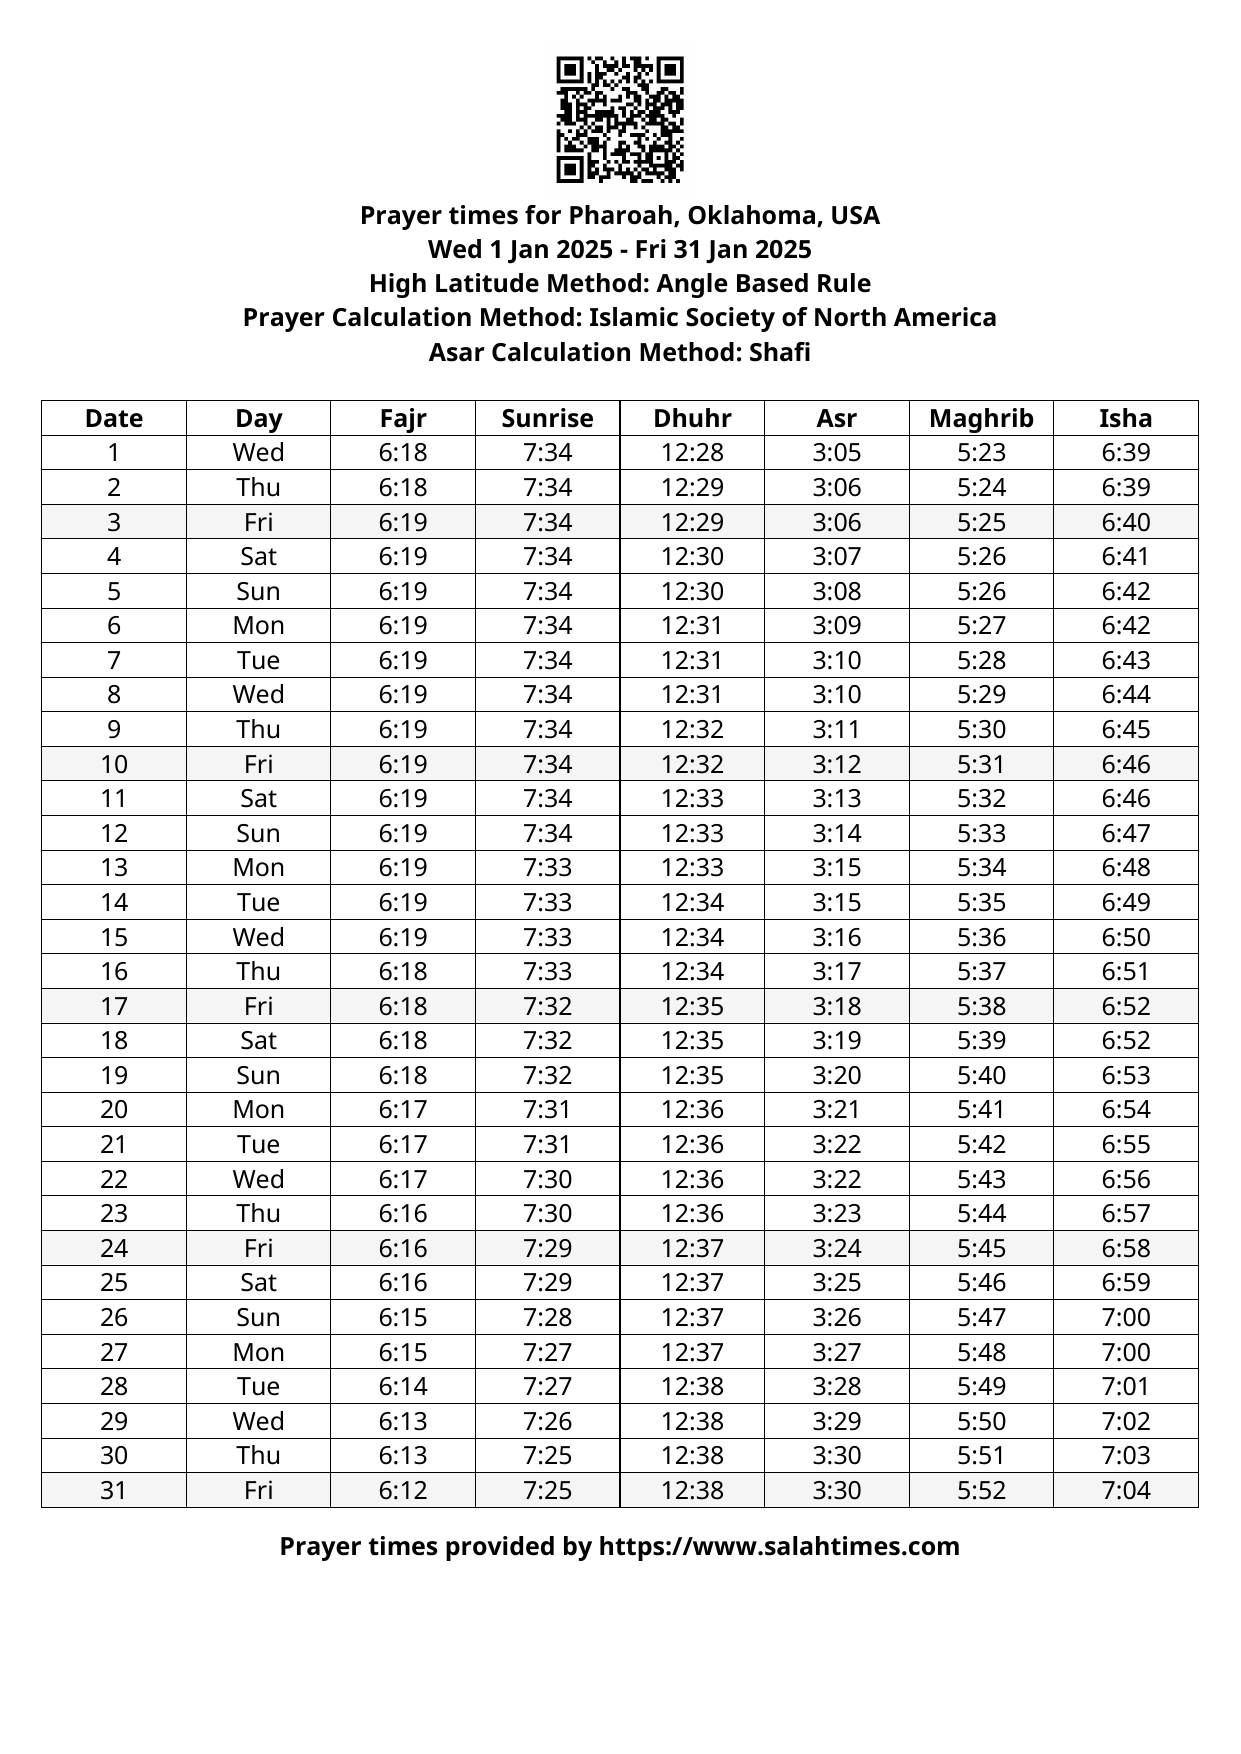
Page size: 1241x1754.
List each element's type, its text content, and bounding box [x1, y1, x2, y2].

table_cell 5:31 [910, 747, 1053, 780]
table_cell Wed [187, 678, 330, 711]
table_cell 7:33 [476, 851, 619, 884]
table_cell Thu [187, 712, 330, 746]
table_cell 6:19 [331, 920, 475, 953]
table_cell 6:19 [331, 643, 475, 677]
table_cell 12:30 [621, 574, 764, 607]
table_cell 3 [42, 505, 186, 538]
table_cell 7:29 [476, 1266, 619, 1299]
table_cell 6:19 [331, 609, 475, 642]
table_cell 6:41 [1054, 539, 1198, 573]
table_cell 3:30 [765, 1439, 909, 1472]
table_cell 12:38 [621, 1473, 764, 1507]
table_cell 3:20 [765, 1058, 909, 1092]
table_cell Fri [187, 1473, 330, 1507]
table_cell 30 [42, 1439, 186, 1472]
table_cell 5:47 [910, 1300, 1053, 1334]
table_cell 7:34 [476, 643, 619, 677]
table_cell 7:31 [476, 1127, 619, 1161]
table_cell 6:18 [331, 954, 475, 988]
table_cell 7:27 [476, 1369, 619, 1403]
table_cell 6:46 [1054, 747, 1198, 780]
table_cell 3:30 [765, 1473, 909, 1507]
table_cell Mon [187, 609, 330, 642]
text Wed 1 Jan 2025 - Fri 31 Jan 2025 [42, 232, 1198, 266]
table_cell 12:33 [621, 851, 764, 884]
table_cell Sun [187, 1300, 330, 1334]
table_cell 6:45 [1054, 712, 1198, 746]
table_cell 6:19 [331, 574, 475, 607]
table_cell 6:19 [331, 712, 475, 746]
table_cell 21 [42, 1127, 186, 1161]
table_cell 6:19 [331, 816, 475, 849]
table_cell 12:28 [621, 436, 764, 469]
table_cell 6:13 [331, 1404, 475, 1437]
table_cell Fri [187, 505, 330, 538]
table_cell Wed [187, 1404, 330, 1437]
table_cell 6:46 [1054, 781, 1198, 815]
table_cell 7:33 [476, 920, 619, 953]
table_cell Sat [187, 1266, 330, 1299]
table_cell 12:29 [621, 470, 764, 504]
table_cell Sun [187, 816, 330, 849]
table_header Fajr [331, 401, 475, 434]
table_cell 5:40 [910, 1058, 1053, 1092]
table_cell 7:26 [476, 1404, 619, 1437]
table_cell 7:34 [476, 712, 619, 746]
table_cell 7:32 [476, 1058, 619, 1092]
table_cell Thu [187, 1439, 330, 1472]
table_cell 28 [42, 1369, 186, 1403]
table_cell 6:50 [1054, 920, 1198, 953]
table_cell 5:37 [910, 954, 1053, 988]
table_cell 5:42 [910, 1127, 1053, 1161]
picture [542, 41, 699, 198]
table_cell 3:26 [765, 1300, 909, 1334]
table_cell 12:31 [621, 643, 764, 677]
table_cell 6:44 [1054, 678, 1198, 711]
table_cell 5:30 [910, 712, 1053, 746]
table_cell 5:26 [910, 539, 1053, 573]
table_cell 5:32 [910, 781, 1053, 815]
table_cell 6:16 [331, 1196, 475, 1230]
table_cell 6:14 [331, 1369, 475, 1403]
table_cell 7:04 [1054, 1473, 1198, 1507]
table_cell 12:37 [621, 1335, 764, 1368]
table_cell 18 [42, 1024, 186, 1057]
table_cell 3:22 [765, 1162, 909, 1195]
table_cell 12:36 [621, 1127, 764, 1161]
table_cell 12:35 [621, 1058, 764, 1092]
table_cell 5:45 [910, 1231, 1053, 1264]
table_cell 5:44 [910, 1196, 1053, 1230]
table_cell 3:09 [765, 609, 909, 642]
table_cell Sat [187, 1024, 330, 1057]
table_cell 7:34 [476, 781, 619, 815]
table_cell 11 [42, 781, 186, 815]
table_cell 12:33 [621, 781, 764, 815]
table_cell 6:42 [1054, 574, 1198, 607]
table_cell 13 [42, 851, 186, 884]
table_cell 12:35 [621, 1024, 764, 1057]
table_cell 3:22 [765, 1127, 909, 1161]
table_cell 12:37 [621, 1300, 764, 1334]
table_cell 6:53 [1054, 1058, 1198, 1092]
table_cell 3:21 [765, 1093, 909, 1126]
table_cell 22 [42, 1162, 186, 1195]
table_cell 7:27 [476, 1335, 619, 1368]
table_cell 6:58 [1054, 1231, 1198, 1264]
table_cell 3:25 [765, 1266, 909, 1299]
table_cell 12:31 [621, 609, 764, 642]
table_cell 5:27 [910, 609, 1053, 642]
table_cell 6:49 [1054, 885, 1198, 919]
table_cell 12:37 [621, 1231, 764, 1264]
text Prayer Calculation Method: Islamic Society of North America [42, 300, 1198, 334]
table_cell 5:26 [910, 574, 1053, 607]
table_cell 7:01 [1054, 1369, 1198, 1403]
table_cell 6:54 [1054, 1093, 1198, 1126]
table_cell 15 [42, 920, 186, 953]
table_cell 7:34 [476, 470, 619, 504]
table_cell 3:06 [765, 470, 909, 504]
table_cell 3:12 [765, 747, 909, 780]
table_cell 7:32 [476, 1024, 619, 1057]
table_cell 6:19 [331, 851, 475, 884]
table_cell 6:18 [331, 1058, 475, 1092]
table_cell 12:36 [621, 1196, 764, 1230]
table_cell Tue [187, 1127, 330, 1161]
table_cell 6:12 [331, 1473, 475, 1507]
table_cell Wed [187, 920, 330, 953]
table_cell 5:36 [910, 920, 1053, 953]
table_cell 7:34 [476, 816, 619, 849]
table_cell 12:34 [621, 885, 764, 919]
table_cell 29 [42, 1404, 186, 1437]
table_cell 7:29 [476, 1231, 619, 1264]
table_cell 7:34 [476, 609, 619, 642]
table_cell Sun [187, 574, 330, 607]
table_header Date [42, 401, 186, 434]
table_cell 7:34 [476, 436, 619, 469]
table_cell 7:33 [476, 954, 619, 988]
table_cell 7:28 [476, 1300, 619, 1334]
table_cell 7 [42, 643, 186, 677]
table_cell 3:24 [765, 1231, 909, 1264]
table_cell Mon [187, 1335, 330, 1368]
table_cell 3:05 [765, 436, 909, 469]
table_cell 6:52 [1054, 1024, 1198, 1057]
table_cell 3:06 [765, 505, 909, 538]
text Prayer times provided by https://www.salahtimes.com [42, 1528, 1198, 1563]
table_cell 6:19 [331, 885, 475, 919]
table_cell Sun [187, 1058, 330, 1092]
table_cell 7:32 [476, 989, 619, 1022]
table_cell 6:47 [1054, 816, 1198, 849]
table_cell 6:13 [331, 1439, 475, 1472]
table_cell 3:10 [765, 643, 909, 677]
table_cell Fri [187, 1231, 330, 1264]
table_cell 5:35 [910, 885, 1053, 919]
table_cell Thu [187, 954, 330, 988]
table_cell 7:34 [476, 678, 619, 711]
table_cell 5:33 [910, 816, 1053, 849]
text Prayer times for Pharoah, Oklahoma, USA [42, 198, 1198, 232]
table_header Maghrib [910, 401, 1053, 434]
table_cell 6:16 [331, 1231, 475, 1264]
table_cell 3:13 [765, 781, 909, 815]
table_cell 7:25 [476, 1473, 619, 1507]
table_cell 3:19 [765, 1024, 909, 1057]
table_header Asr [765, 401, 909, 434]
table_cell 12:32 [621, 747, 764, 780]
table_cell Tue [187, 643, 330, 677]
table_cell 12:38 [621, 1439, 764, 1472]
table_cell 6:18 [331, 989, 475, 1022]
table_cell 5:41 [910, 1093, 1053, 1126]
table_cell 6:17 [331, 1127, 475, 1161]
table_cell 12:38 [621, 1369, 764, 1403]
table_cell 7:00 [1054, 1335, 1198, 1368]
table_cell 6:15 [331, 1335, 475, 1368]
table_cell Tue [187, 1369, 330, 1403]
table_cell Wed [187, 1162, 330, 1195]
table_cell 16 [42, 954, 186, 988]
table_cell 5:23 [910, 436, 1053, 469]
table_cell 31 [42, 1473, 186, 1507]
table_cell 6:39 [1054, 470, 1198, 504]
table_cell 7:34 [476, 505, 619, 538]
table_cell 6:18 [331, 470, 475, 504]
table_cell Mon [187, 1093, 330, 1126]
table_cell 9 [42, 712, 186, 746]
table_cell 12:36 [621, 1093, 764, 1126]
table_cell 3:16 [765, 920, 909, 953]
text High Latitude Method: Angle Based Rule [42, 266, 1198, 300]
table_cell 3:27 [765, 1335, 909, 1368]
table_cell 5:38 [910, 989, 1053, 1022]
table_cell 6:57 [1054, 1196, 1198, 1230]
table_cell 3:10 [765, 678, 909, 711]
table_cell Thu [187, 1196, 330, 1230]
table_cell 12:29 [621, 505, 764, 538]
table_cell 6:39 [1054, 436, 1198, 469]
table_cell 7:30 [476, 1162, 619, 1195]
table_cell 7:31 [476, 1093, 619, 1126]
table_cell Sat [187, 539, 330, 573]
table_cell 5:43 [910, 1162, 1053, 1195]
table_cell 3:14 [765, 816, 909, 849]
table_cell 6:19 [331, 747, 475, 780]
table_cell 6:18 [331, 1024, 475, 1057]
table_cell 7:02 [1054, 1404, 1198, 1437]
table_cell 6:15 [331, 1300, 475, 1334]
table_cell 6:18 [331, 436, 475, 469]
table_cell 25 [42, 1266, 186, 1299]
table_cell 7:34 [476, 747, 619, 780]
table_cell 2 [42, 470, 186, 504]
table_cell 5:39 [910, 1024, 1053, 1057]
table_cell 3:23 [765, 1196, 909, 1230]
table_header Sunrise [476, 401, 619, 434]
table_cell 23 [42, 1196, 186, 1230]
table_cell 12:34 [621, 920, 764, 953]
table_cell 5:52 [910, 1473, 1053, 1507]
table_cell 6:55 [1054, 1127, 1198, 1161]
table_cell 14 [42, 885, 186, 919]
table_cell 8 [42, 678, 186, 711]
table_cell 7:34 [476, 574, 619, 607]
table_cell 6:48 [1054, 851, 1198, 884]
table_cell 6:19 [331, 505, 475, 538]
table_cell 4 [42, 539, 186, 573]
table_cell 5:25 [910, 505, 1053, 538]
table_cell 12:33 [621, 816, 764, 849]
text Asar Calculation Method: Shafi [42, 334, 1198, 368]
table_cell 7:34 [476, 539, 619, 573]
table_cell Mon [187, 851, 330, 884]
table_cell 26 [42, 1300, 186, 1334]
table_cell 3:07 [765, 539, 909, 573]
table_cell 7:30 [476, 1196, 619, 1230]
table_cell 6:43 [1054, 643, 1198, 677]
table_cell 3:18 [765, 989, 909, 1022]
table_cell Fri [187, 989, 330, 1022]
table_cell 7:25 [476, 1439, 619, 1472]
table_cell 5:49 [910, 1369, 1053, 1403]
table_cell 12:38 [621, 1404, 764, 1437]
table_cell 10 [42, 747, 186, 780]
table_cell 6:40 [1054, 505, 1198, 538]
table_cell 5:50 [910, 1404, 1053, 1437]
table_cell 3:15 [765, 885, 909, 919]
table_cell 3:28 [765, 1369, 909, 1403]
table_cell 3:08 [765, 574, 909, 607]
table_header Dhuhr [621, 401, 764, 434]
table_cell 6 [42, 609, 186, 642]
table_cell Fri [187, 747, 330, 780]
table_cell 27 [42, 1335, 186, 1368]
table_cell 7:03 [1054, 1439, 1198, 1472]
table_cell 3:29 [765, 1404, 909, 1437]
table_cell 12:36 [621, 1162, 764, 1195]
table_cell 6:52 [1054, 989, 1198, 1022]
table_cell 6:17 [331, 1093, 475, 1126]
table_cell 5:51 [910, 1439, 1053, 1472]
table_cell 5:24 [910, 470, 1053, 504]
table_cell 17 [42, 989, 186, 1022]
table_cell 6:19 [331, 539, 475, 573]
table_header Isha [1054, 401, 1198, 434]
table_cell Thu [187, 470, 330, 504]
table_cell 6:42 [1054, 609, 1198, 642]
table_cell 5:48 [910, 1335, 1053, 1368]
table_cell 7:00 [1054, 1300, 1198, 1334]
table_cell 5:34 [910, 851, 1053, 884]
table_header Day [187, 401, 330, 434]
table_cell 5:29 [910, 678, 1053, 711]
table_cell 3:17 [765, 954, 909, 988]
table_cell 12 [42, 816, 186, 849]
table_cell 12:35 [621, 989, 764, 1022]
table_cell 6:16 [331, 1266, 475, 1299]
table_cell 12:37 [621, 1266, 764, 1299]
table_cell 6:51 [1054, 954, 1198, 988]
table_cell 12:34 [621, 954, 764, 988]
table_cell 3:11 [765, 712, 909, 746]
table_cell Wed [187, 436, 330, 469]
table_cell 6:19 [331, 781, 475, 815]
table_cell Sat [187, 781, 330, 815]
table_cell 20 [42, 1093, 186, 1126]
table_cell 5 [42, 574, 186, 607]
table_cell 1 [42, 436, 186, 469]
table_cell 7:33 [476, 885, 619, 919]
table_cell 12:30 [621, 539, 764, 573]
table_cell 5:28 [910, 643, 1053, 677]
table_cell 3:15 [765, 851, 909, 884]
table_cell 6:17 [331, 1162, 475, 1195]
table_cell 6:59 [1054, 1266, 1198, 1299]
table_cell 6:56 [1054, 1162, 1198, 1195]
table_cell 5:46 [910, 1266, 1053, 1299]
table_cell 24 [42, 1231, 186, 1264]
table_cell 12:32 [621, 712, 764, 746]
table_cell 19 [42, 1058, 186, 1092]
table_cell Tue [187, 885, 330, 919]
table_cell 6:19 [331, 678, 475, 711]
table_cell 12:31 [621, 678, 764, 711]
